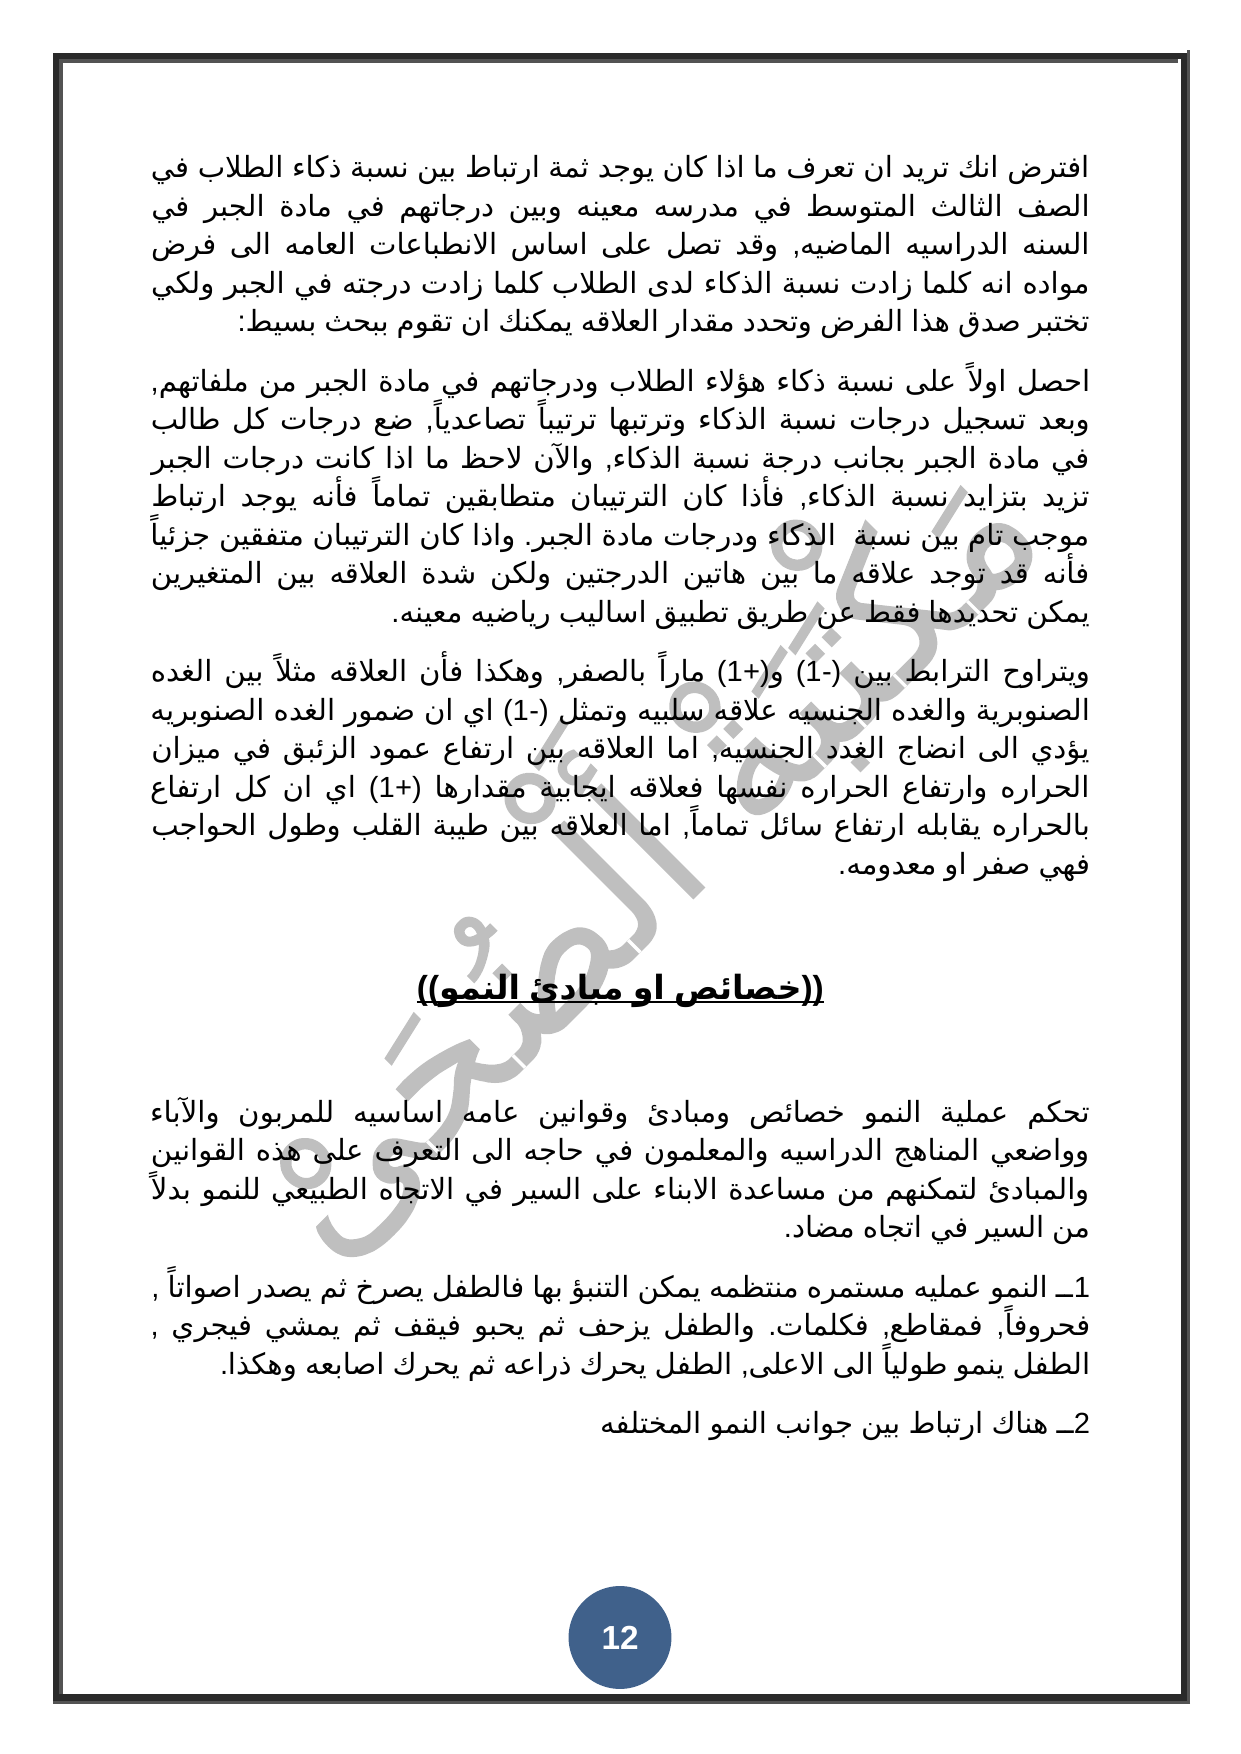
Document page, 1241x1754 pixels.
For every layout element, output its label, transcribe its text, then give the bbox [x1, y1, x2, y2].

text 2ــ هناك ارتباط بين جوانب النمو المختلفه [150, 1406, 1090, 1440]
text احصل اولاً على نسبة ذكاء هؤلاء الطلاب ودرجاتهم في مادة الجبر من ملفاتهم, وبعد تسجيل درجات نسبة الذكاء وترتبها ترتيباً تصاعدياً, ضع درجات كل طالب في مادة الجبر بجانب درجة نسبة الذكاء, والآن لاحظ ما اذا كانت درجات الجبر تزيد بتزايد نسبة الذكاء, فأذا كان الترتيبان متطابقين تماماً فأنه يوجد ارتباط موجب تام بين نسبة الذكاء ودرجات مادة الجبر. واذا كان الترتيبان متفقين جزئياً فأنه قد توجد علاقه ما بين هاتين الدرجتين ولكن شدة العلاقه بين المتغيرين يمكن تحديدها فقط عن طريق تطبيق اساليب رياضيه معينه. [150, 363, 1090, 628]
text 1ــ النمو عمليه مستمره منتظمه يمكن التنبؤ بها فالطفل يصرخ ثم يصدر اصواتاً , فحروفاً, فمقاطع, فكلمات. والطفل يزحف ثم يحبو فيقف ثم يمشي فيجري , الطفل ينمو طولياً الى الاعلى, الطفل يحرك ذراعه ثم يحرك اصابعه وهكذا. [150, 1270, 1090, 1380]
text ويتراوح الترابط بين (-1) و(+1) ماراً بالصفر, وهكذا فأن العلاقه مثلاً بين الغده الصنوبرية والغده الجنسيه علاقه سلبيه وتمثل (-1) اي ان ضمور الغده الصنوبريه يؤدي الى انضاج الغدد الجنسيه, اما العلاقه بين ارتفاع عمود الزئبق في ميزان الحراره وارتفاع الحراره نفسها فعلاقه ايجابية مقدارها (+1) اي ان كل ارتفاع بالحراره يقابله ارتفاع سائل تماماً, اما العلاقه بين طيبة القلب وطول الحواجب فهي صفر او معدومه. [150, 654, 1090, 880]
text تحكم عملية النمو خصائص ومبادئ وقوانين عامه اساسيه للمربون والآباء وواضعي المناهج الدراسيه والمعلمون في حاجه الى التعرف على هذه القوانين والمبادئ لتمكنهم من مساعدة الابناء على السير في الاتجاه الطبيعي للنمو بدلاً من السير في اتجاه مضاد. [150, 1095, 1090, 1244]
text افترض انك تريد ان تعرف ما اذا كان يوجد ثمة ارتباط بين نسبة ذكاء الطلاب في الصف الثالث المتوسط في مدرسه معينه وبين درجاتهم في مادة الجبر في السنه الدراسيه الماضيه, وقد تصل على اساس الانطباعات العامه الى فرض مواده انه كلما زادت نسبة الذكاء لدى الطلاب كلما زادت درجته في الجبر ولكي تختبر صدق هذا الفرض وتحدد مقدار العلاقه يمكنك ان تقوم ببحث بسيط: [150, 150, 1090, 338]
text ((خصائص او مبادئ النمو)) [150, 968, 1090, 1006]
